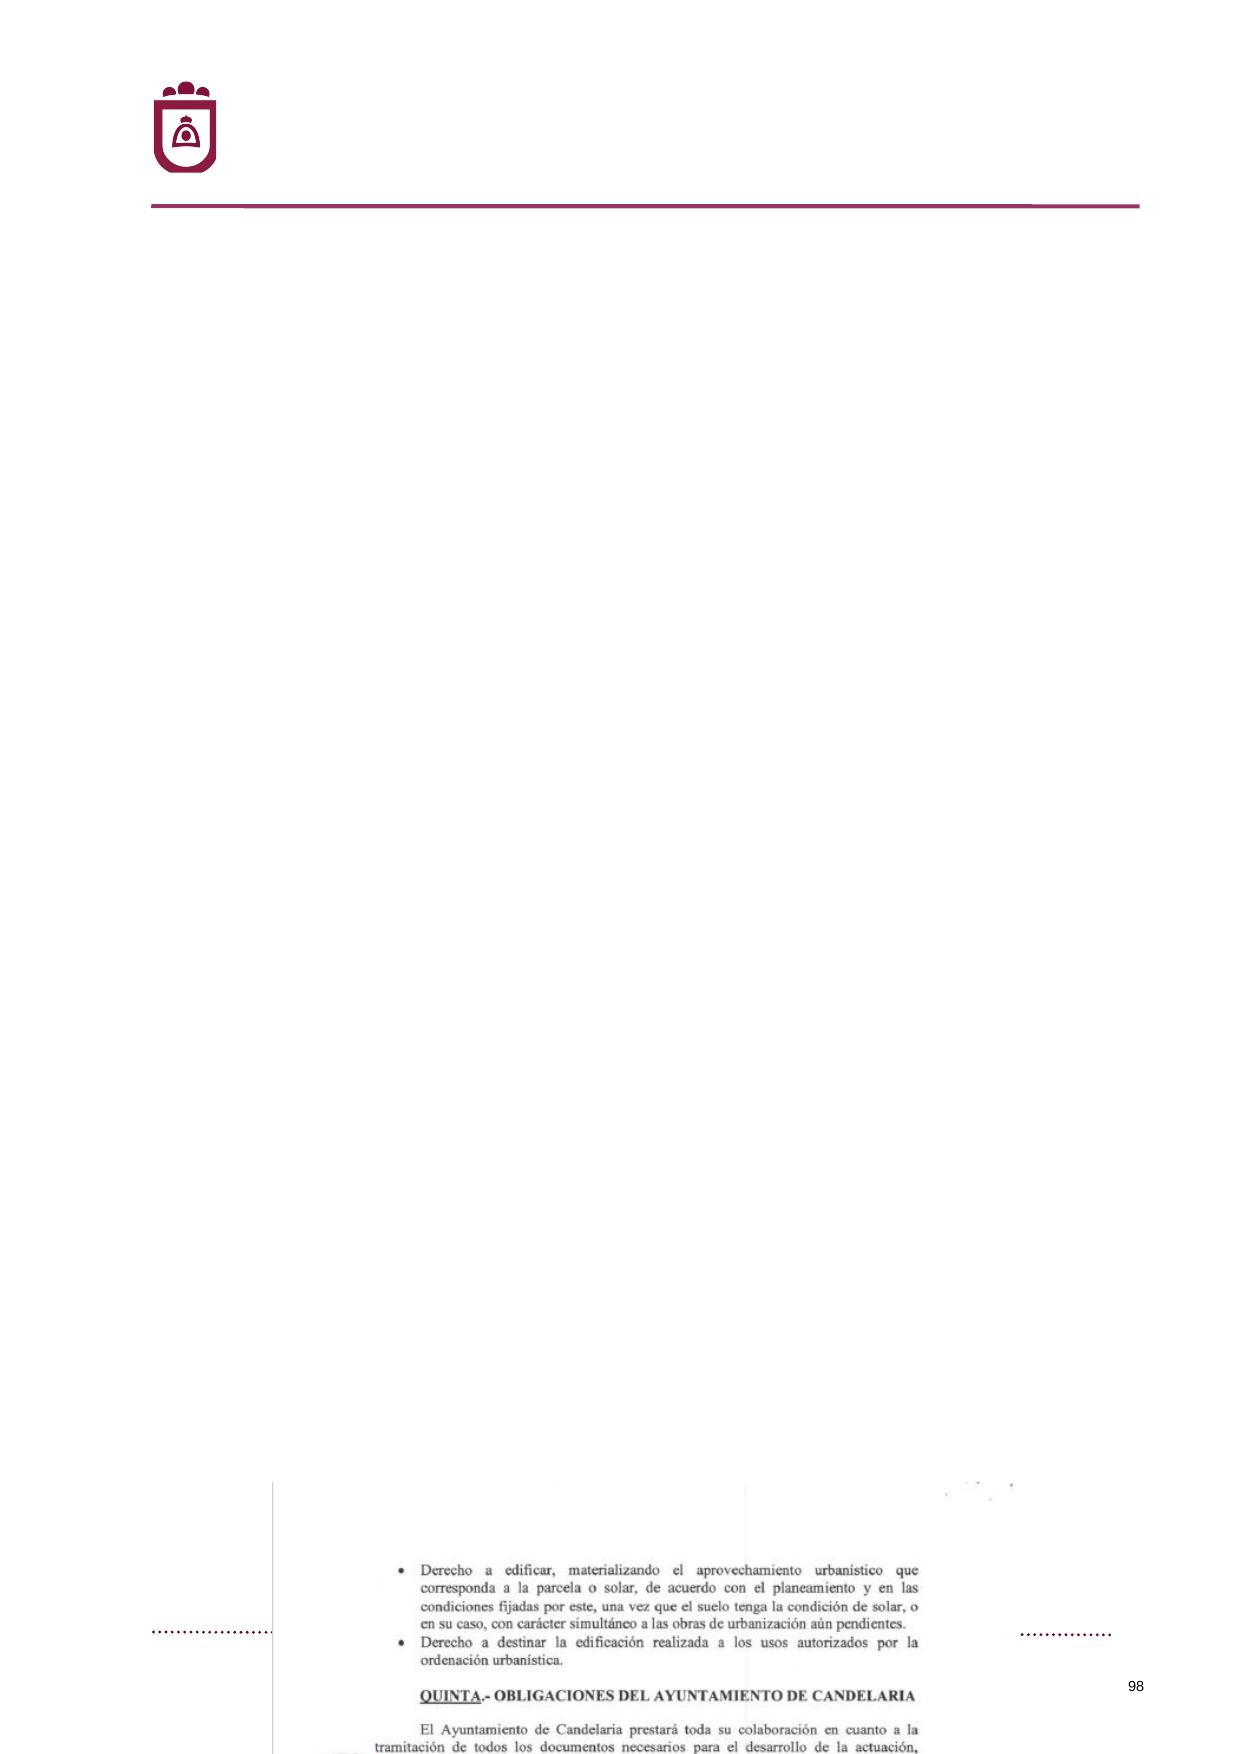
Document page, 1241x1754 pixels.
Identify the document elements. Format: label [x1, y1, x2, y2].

picture [272, 1482, 1020, 1754]
picture [153, 81, 217, 173]
